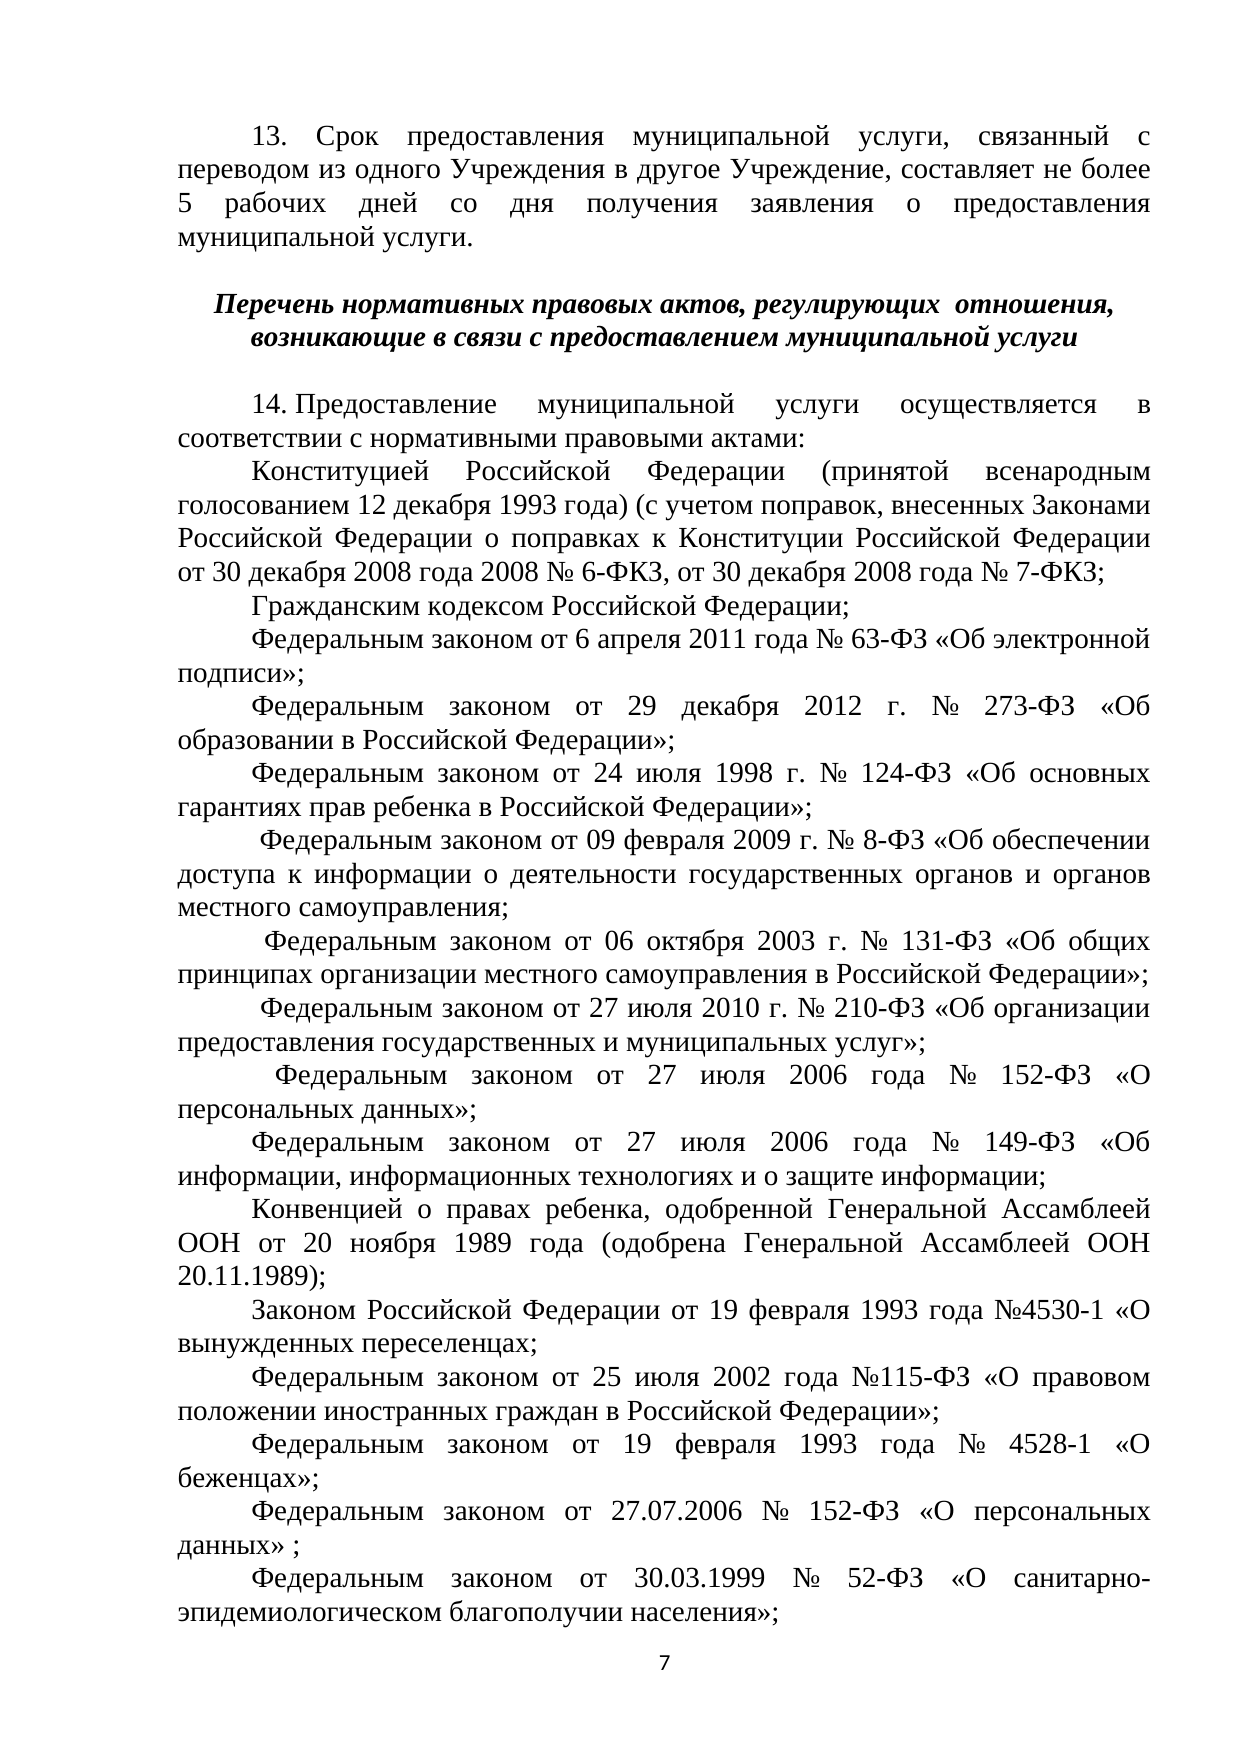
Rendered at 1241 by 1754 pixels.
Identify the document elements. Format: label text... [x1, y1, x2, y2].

text Федеральным законом от 6 апреля 2011 года № 63-ФЗ «Об электронной подписи»; [177, 621, 1152, 688]
text Конституцией Российской Федерации (принятой всенародным голосованием 12 декабря 1993 года) (с учетом поправок, внесенных Законами Российской Федерации о поправках к Конституции Российской Федерации от 30 декабря 2008 года 2008 № 6-ФКЗ, от 30 декабря 2008 года № 7-ФКЗ; [177, 453, 1152, 588]
text Федеральным законом от 25 июля 2002 года №115-ФЗ «О правовом положении иностранных граждан в Российской Федерации»; [177, 1359, 1152, 1426]
text Федеральным законом от 30.03.1999 № 52-ФЗ «О санитарно-эпидемиологическом благополучии населения»; [177, 1560, 1152, 1627]
text 13. Срок предоставления муниципальной услуги, связанный с переводом из одного Учреждения в другое Учреждение, составляет не более 5 рабочих дней со дня получения заявления о предоставления муниципальной услуги. [177, 118, 1152, 252]
text Конвенцией о правах ребенка, одобренной Генеральной Ассамблеей ООН от 20 ноября 1989 года (одобрена Генеральной Ассамблеей ООН 20.11.1989); [177, 1191, 1152, 1292]
text Федеральным законом от 19 февраля 1993 года № 4528-1 «О беженцах»; [177, 1426, 1152, 1493]
text Федеральным законом от 27 июля 2006 года № 149-ФЗ «Об информации, информационных технологиях и о защите информации; [177, 1124, 1152, 1191]
text Федеральным законом от 29 декабря 2012 г. № 273-ФЗ «Об образовании в Российской Федерации»; [177, 688, 1152, 755]
text Федеральным законом от 27.07.2006 № 152-ФЗ «О персональных данных» ; [177, 1493, 1152, 1560]
text Законом Российской Федерации от 19 февраля 1993 года №4530-1 «О вынужденных переселенцах; [177, 1292, 1152, 1359]
text Перечень нормативных правовых актов, регулирующих отношения, возникающие в связи с предоставлением муниципальной услуги [177, 286, 1152, 353]
text Федеральным законом от 27 июля 2010 г. № 210-ФЗ «Об организации предоставления государственных и муниципальных услуг»; [177, 990, 1152, 1057]
text Федеральным законом от 27 июля 2006 года № 152-ФЗ «О персональных данных»; [177, 1057, 1152, 1124]
text Федеральным законом от 24 июля 1998 г. № 124-ФЗ «Об основных гарантиях прав ребенка в Российской Федерации»; [177, 755, 1152, 822]
text Федеральным законом от 06 октября 2003 г. № 131-ФЗ «Об общих принципах организации местного самоуправления в Российской Федерации»; [177, 923, 1152, 990]
text Гражданским кодексом Российской Федерации; [177, 588, 1152, 621]
text 14. Предоставление муниципальной услуги осуществляется в соответствии с нормативными правовыми актами: [177, 386, 1152, 453]
text Федеральным законом от 09 февраля 2009 г. № 8-ФЗ «Об обеспечении доступа к информации о деятельности государственных органов и органов местного самоуправления; [177, 822, 1152, 923]
